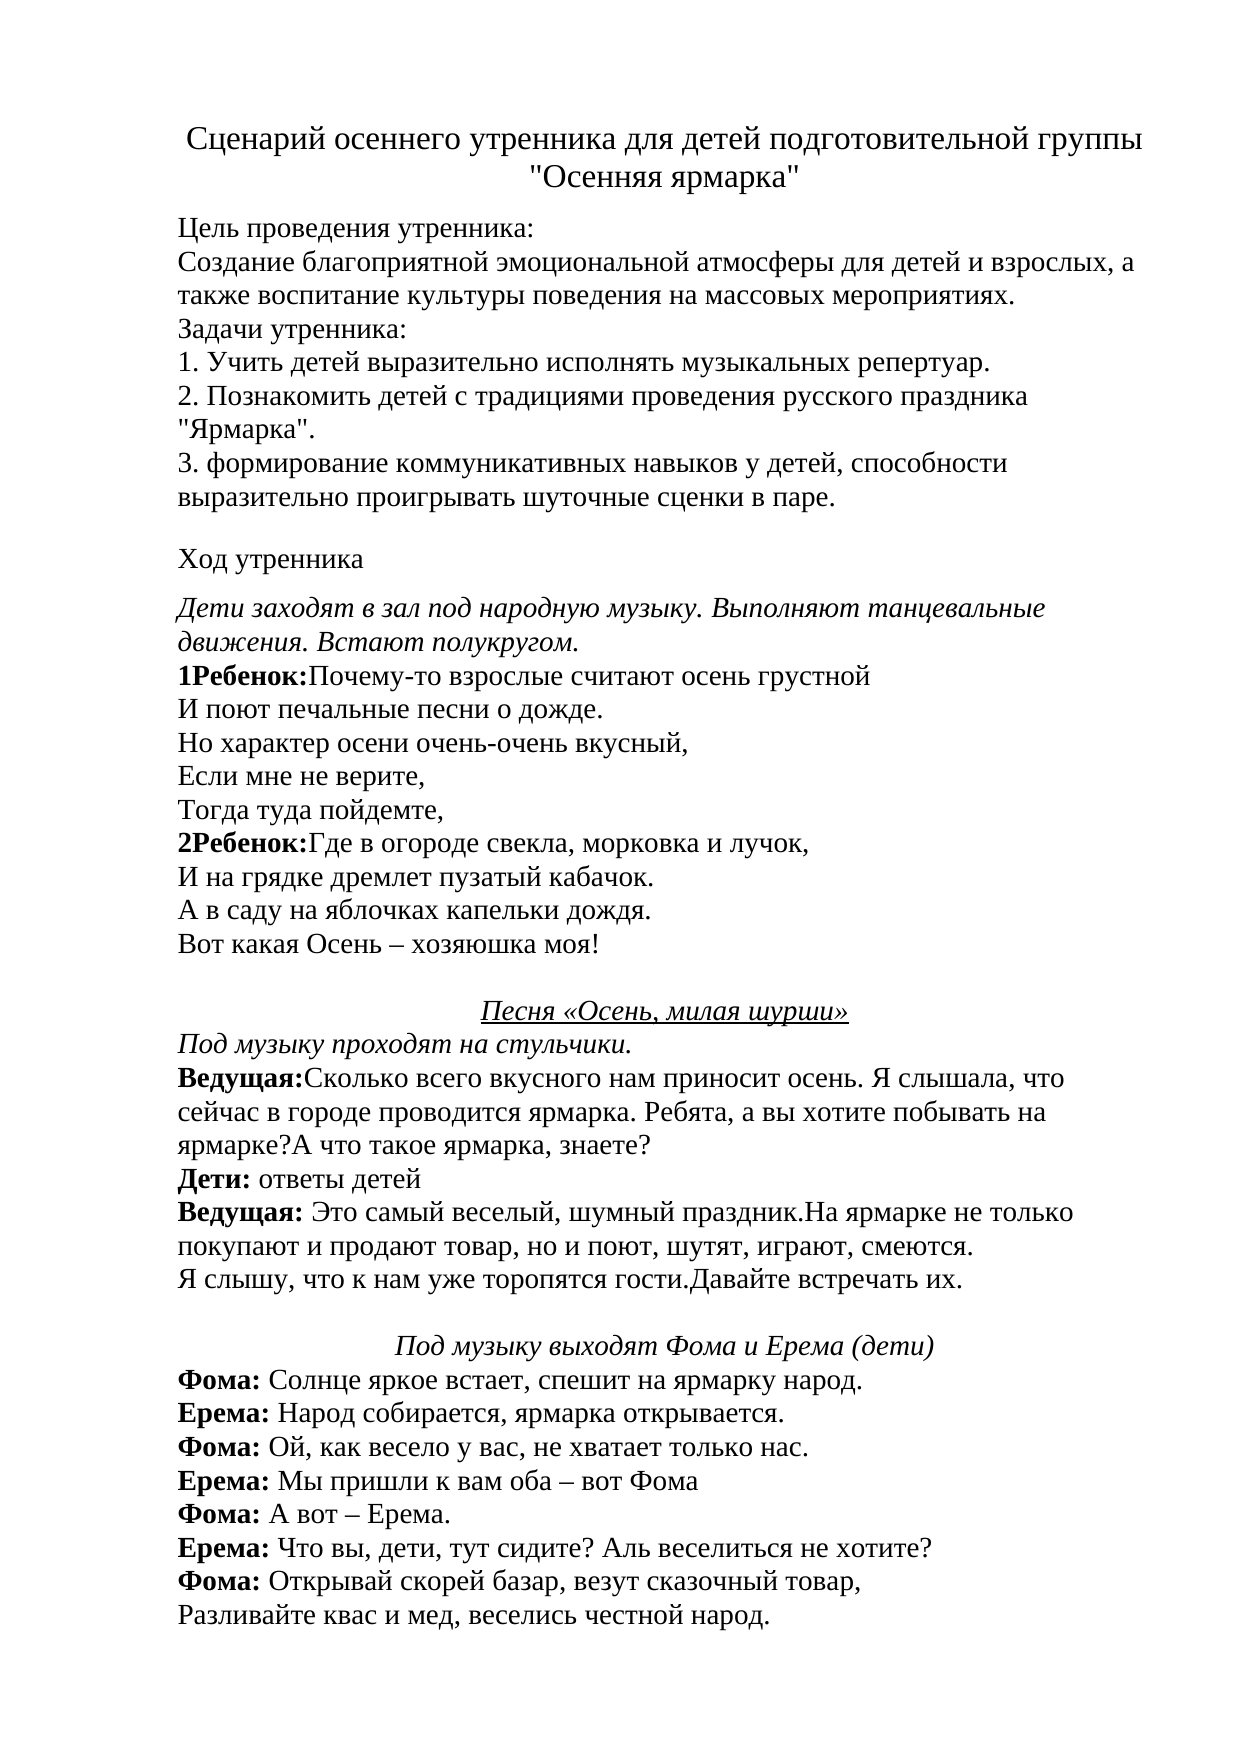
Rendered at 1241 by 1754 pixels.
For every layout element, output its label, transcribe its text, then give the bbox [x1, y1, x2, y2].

text Тогда туда пойдемте, [177, 792, 1152, 825]
text Я слышу, что к нам уже торопятся гости.Давайте встречать их. [177, 1261, 1152, 1295]
text Создание благоприятной эмоциональной атмосферы для детей и взрослых, а также воспитание культуры поведения на массовых мероприятиях. [177, 244, 1152, 311]
text Вот какая Осень – хозяюшка моя! [177, 926, 1152, 959]
text А в саду на яблочках капельки дождя. [177, 892, 1152, 926]
text Под музыку проходят на стульчики. [177, 1027, 1152, 1060]
text 2Ребенок:Где в огороде свекла, морковка и лучок, [177, 825, 1152, 859]
text Фома: Солнце яркое встает, спешит на ярмарку народ. [177, 1362, 1152, 1396]
text 2. Познакомить детей с традициями проведения русского праздника "Ярмарка". [177, 378, 1152, 445]
text Но характер осени очень-очень вкусный, [177, 725, 1152, 758]
text Дети заходят в зал под народную музыку. Выполняют танцевальные движения. Встают полукругом. [177, 591, 1152, 658]
text Задачи утренника: [177, 311, 1152, 344]
text Ерема: Что вы, дети, тут сидите? Аль веселиться не хотите? [177, 1530, 1152, 1563]
text 3. формирование коммуникативных навыков у детей, способности выразительно проигрывать шуточные сценки в паре. [177, 445, 1152, 512]
text Ведущая: Это самый веселый, шумный праздник.На ярмарке не только покупают и продают товар, но и поют, шутят, играют, смеются. [177, 1194, 1152, 1261]
text Ход утренника [177, 541, 1152, 575]
text Ерема: Народ собирается, ярмарка открывается. [177, 1396, 1152, 1429]
text Разливайте квас и мед, веселись честной народ. [177, 1597, 1152, 1630]
text 1Ребенок:Почему-то взрослые считают осень грустной [177, 658, 1152, 691]
text Ведущая:Сколько всего вкусного нам приносит осень. Я слышала, что сейчас в городе проводится ярмарка. Ребята, а вы хотите побывать на ярмарке?А что такое ярмарка, знаете? [177, 1060, 1152, 1161]
text Ерема: Мы пришли к вам оба – вот Фома [177, 1463, 1152, 1496]
text Дети: ответы детей [177, 1161, 1152, 1194]
text Сценарий осеннего утренника для детей подготовительной группы "Осенняя ярмарка" [177, 118, 1152, 195]
text Фома: Ой, как весело у вас, не хватает только нас. [177, 1429, 1152, 1463]
text И поют печальные песни о дожде. [177, 691, 1152, 725]
text Фома: Открывай скорей базар, везут сказочный товар, [177, 1563, 1152, 1597]
text И на грядке дремлет пузатый кабачок. [177, 859, 1152, 892]
text 1. Учить детей выразительно исполнять музыкальных репертуар. [177, 344, 1152, 378]
text Под музыку выходят Фома и Ерема (дети) [177, 1328, 1152, 1362]
text Цель проведения утренника: [177, 210, 1152, 244]
text Фома: А вот – Ерема. [177, 1496, 1152, 1530]
text Песня «Осень, милая шурши» [177, 993, 1152, 1027]
text Если мне не верите, [177, 758, 1152, 792]
